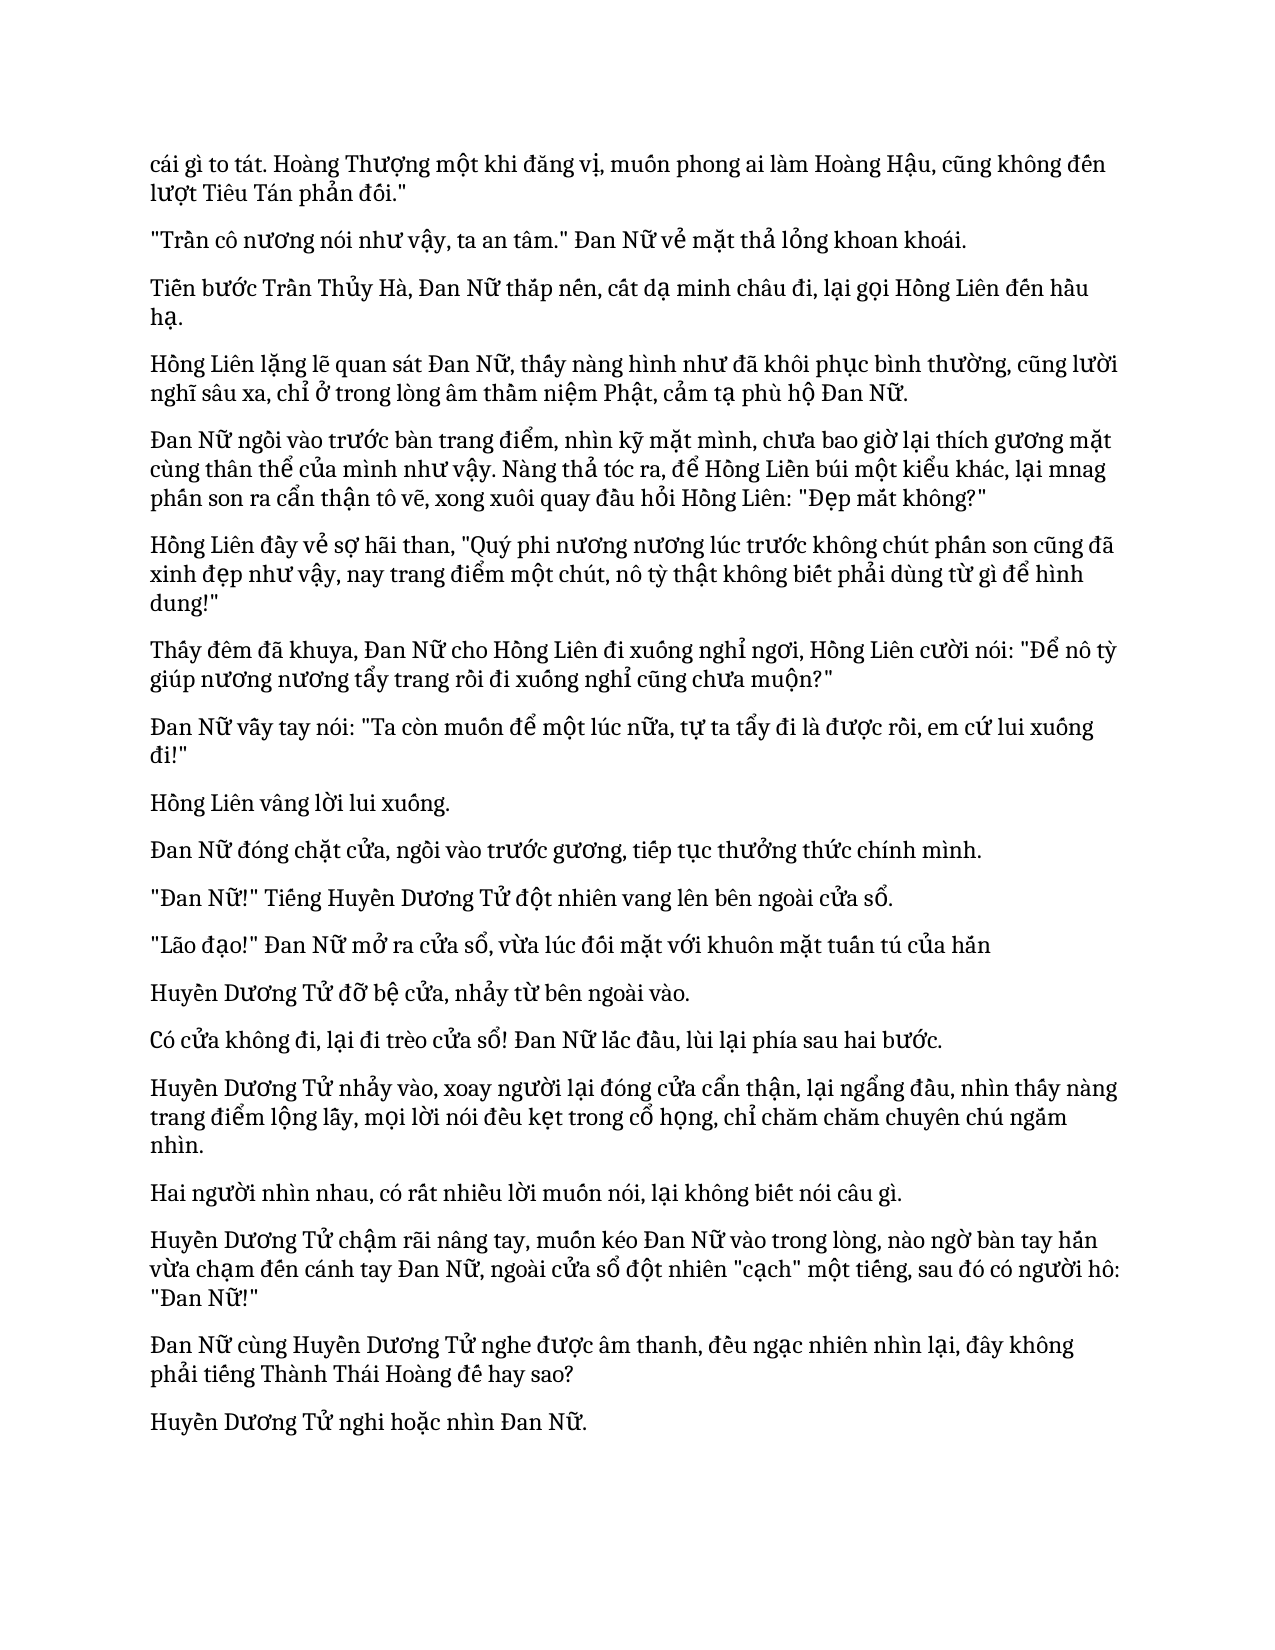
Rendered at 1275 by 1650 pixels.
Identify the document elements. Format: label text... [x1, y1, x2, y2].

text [150, 150, 1125, 207]
text Có cửa không đi, lại đi trèo cửa sổ! Đan Nữ lắc đầu, lùi lại phía sau hai bước. [150, 1026, 1125, 1055]
text Đan Nữ ngồi vào trước bàn trang điểm, nhìn kỹ mặt mình, chưa bao giờ lại thích gương mặt cùng thân thể của mình như vậy. Nàng thả tóc ra, để Hồng Liền búi một kiểu khác, lại mnag phấn son ra cẩn thận tô vẽ, xong xuôi quay đầu hỏi Hồng Liên: "Đẹp mắt không?" [150, 426, 1125, 512]
text Đan Nữ vẫy tay nói: "Ta còn muốn để một lúc nữa, tự ta tẩy đi là được rồi, em cứ lui xuống đi!" [150, 712, 1125, 770]
text Hai người nhìn nhau, có rất nhiều lời muốn nói, lại không biết nói câu gì. [150, 1179, 1125, 1207]
text Hồng Liên vâng lời lui xuống. [150, 789, 1125, 817]
text Đan Nữ đóng chặt cửa, ngồi vào trước gương, tiếp tục thưởng thức chính mình. [150, 836, 1125, 865]
text Huyền Dương Tử nghi hoặc nhìn Đan Nữ. [150, 1407, 1125, 1436]
text Hồng Liên đầy vẻ sợ hãi than, "Quý phi nương nương lúc trước không chút phấn son cũng đã xinh đẹp như vậy, nay trang điểm một chút, nô tỳ thật không biết phải dùng từ gì để hình dung!" [150, 531, 1125, 617]
text Đan Nữ cùng Huyền Dương Tử nghe được âm thanh, đều ngạc nhiên nhìn lại, đây không phải tiếng Thành Thái Hoàng đế hay sao? [150, 1331, 1125, 1389]
text Tiễn bước Trần Thủy Hà, Đan Nữ thắp nến, cất dạ minh châu đi, lại gọi Hồng Liên đến hầu hạ. [150, 274, 1125, 331]
text "Lão đạo!" Đan Nữ mở ra cửa sổ, vừa lúc đối mặt với khuôn mặt tuấn tú của hắn [150, 931, 1125, 960]
text "Trần cô nương nói như vậy, ta an tâm." Đan Nữ vẻ mặt thả lỏng khoan khoái. [150, 226, 1125, 255]
text Huyền Dương Tử nhảy vào, xoay người lại đóng cửa cẩn thận, lại ngẩng đầu, nhìn thấy nàng trang điểm lộng lẫy, mọi lời nói đều kẹt trong cổ họng, chỉ chăm chăm chuyên chú ngắm nhìn. [150, 1074, 1125, 1160]
text "Đan Nữ!" Tiếng Huyền Dương Tử đột nhiên vang lên bên ngoài cửa sổ. [150, 884, 1125, 912]
text Thấy đêm đã khuya, Đan Nữ cho Hồng Liên đi xuống nghỉ ngơi, Hồng Liên cười nói: "Để nô tỳ giúp nương nương tẩy trang rồi đi xuống nghỉ cũng chưa muộn?" [150, 636, 1125, 694]
text Hồng Liên lặng lẽ quan sát Đan Nữ, thấy nàng hình như đã khôi phục bình thường, cũng lười nghĩ sâu xa, chỉ ở trong lòng âm thầm niệm Phật, cảm tạ phù hộ Đan Nữ. [150, 350, 1125, 407]
text Huyền Dương Tử đỡ bệ cửa, nhảy từ bên ngoài vào. [150, 979, 1125, 1007]
text Huyền Dương Tử chậm rãi nâng tay, muốn kéo Đan Nữ vào trong lòng, nào ngờ bàn tay hắn vừa chạm đến cánh tay Đan Nữ, ngoài cửa sổ đột nhiên "cạch" một tiếng, sau đó có người hô: "Đan Nữ!" [150, 1226, 1125, 1312]
